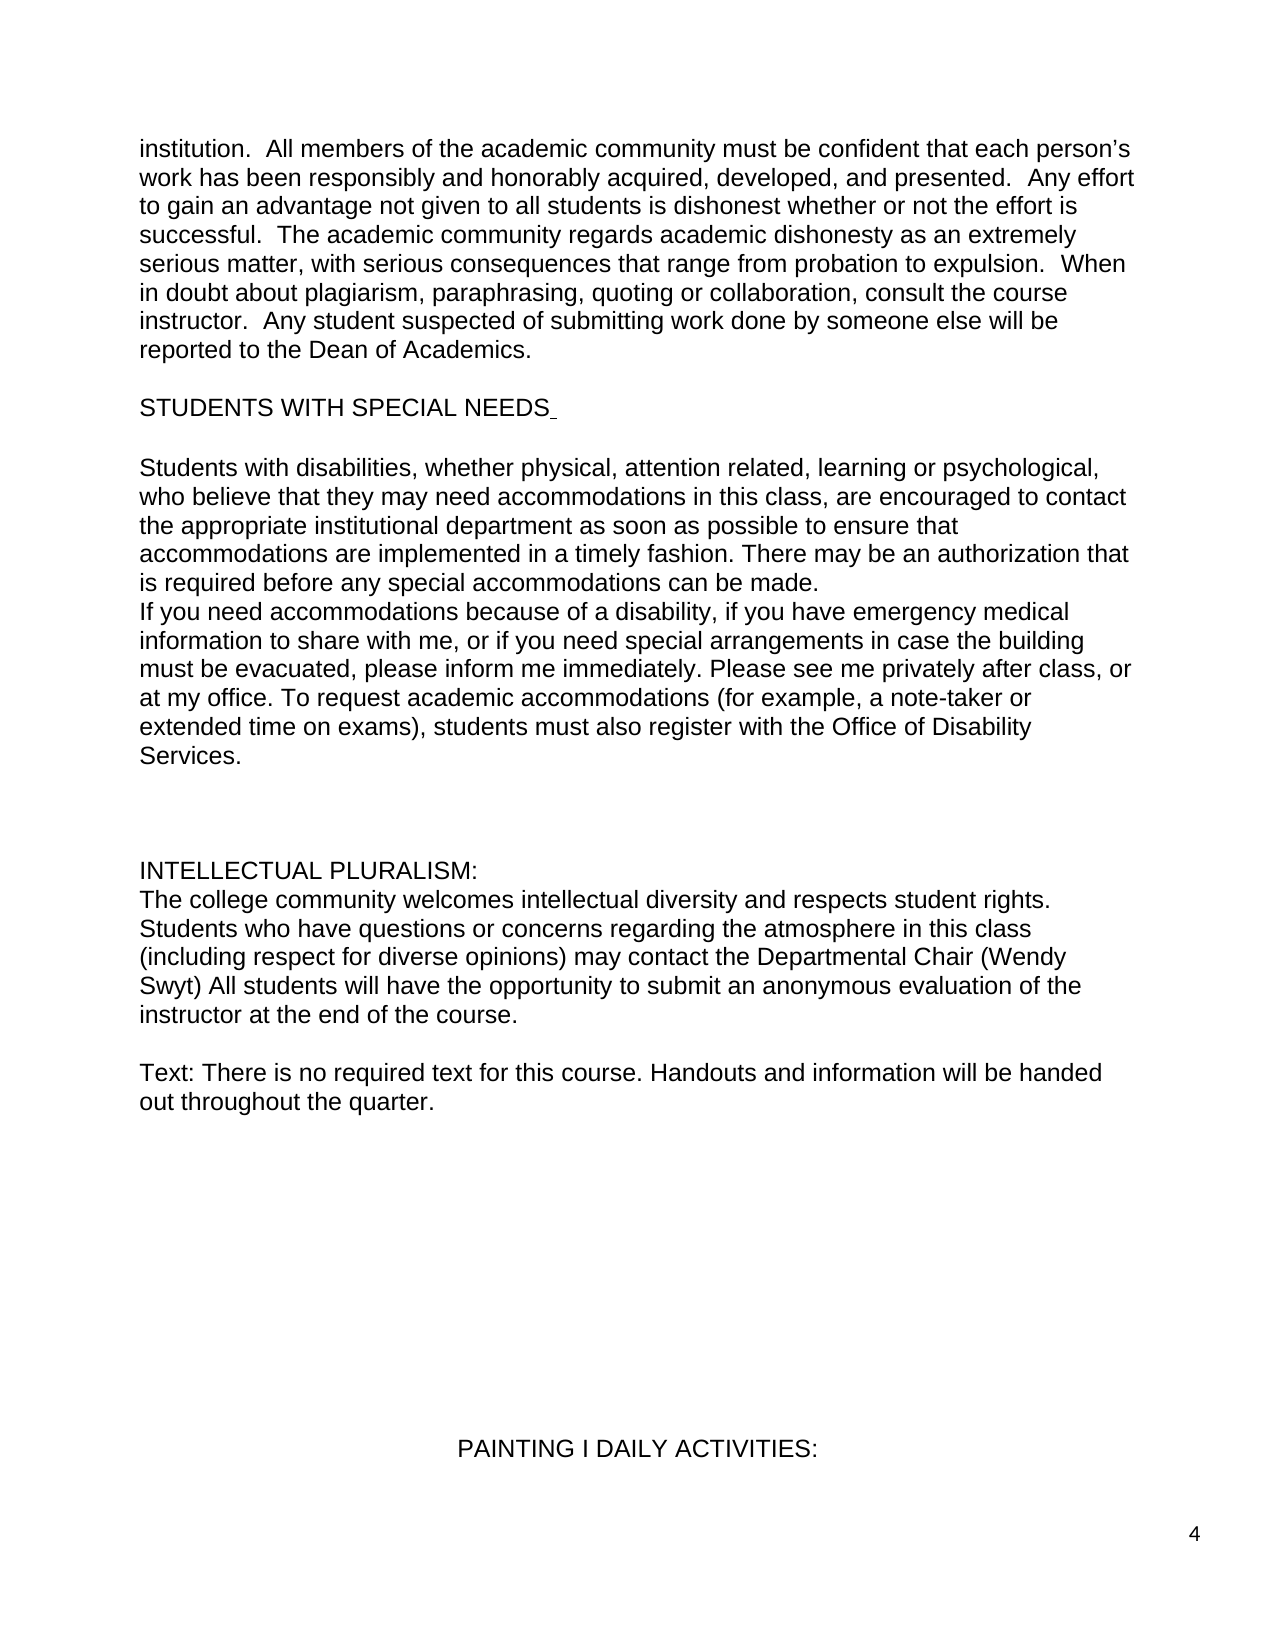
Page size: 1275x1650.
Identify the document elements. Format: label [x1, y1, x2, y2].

table_cell [138, 103, 1137, 1493]
